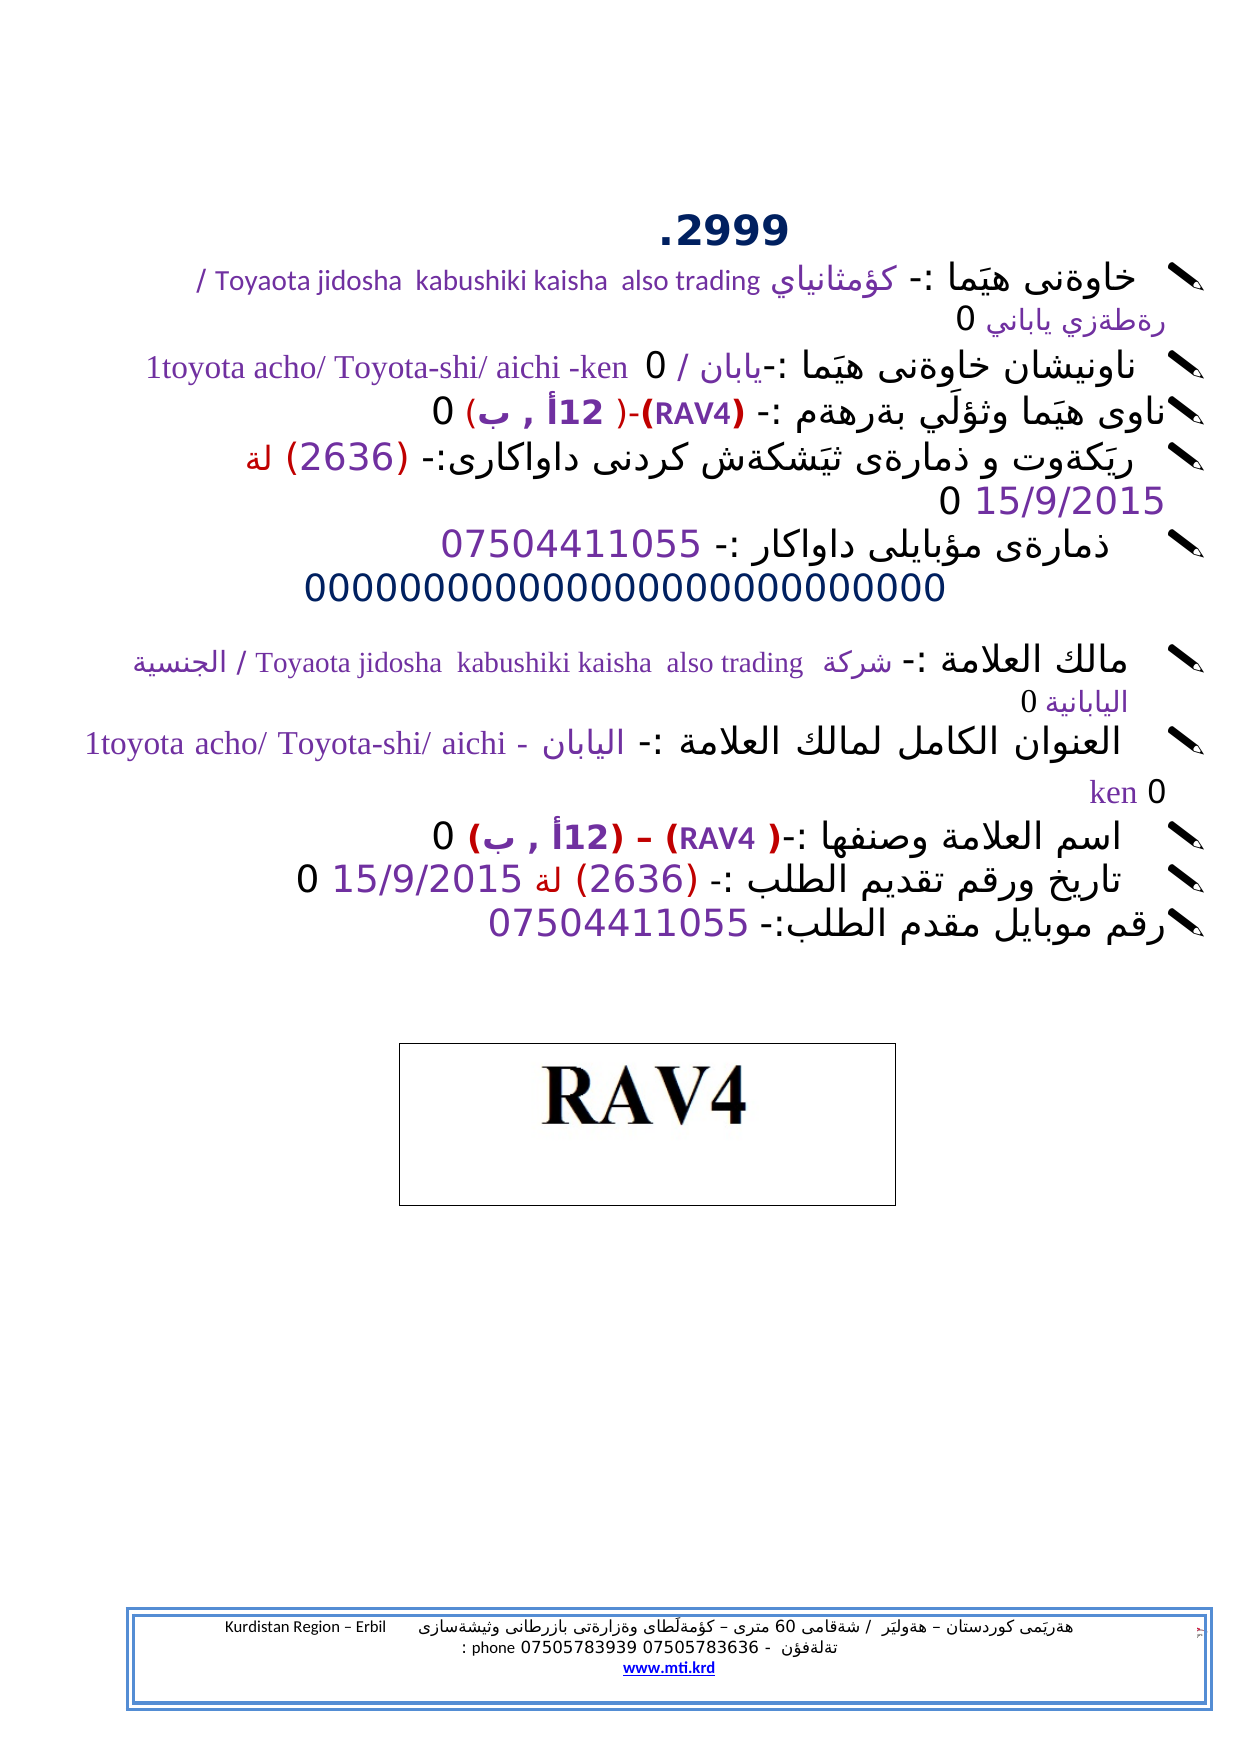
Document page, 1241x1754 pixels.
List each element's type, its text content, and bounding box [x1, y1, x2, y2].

list رقم موبايل مقدم الطلب:- 07504411055 [84, 902, 1166, 945]
list ذمارةى مؤبايلى داواكار :- 07504411055 [84, 523, 1166, 567]
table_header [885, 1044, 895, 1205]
picture [410, 1044, 885, 1205]
list ريَكةوت و ذمارةى ثيَشكةش كردنى داواكارى:- (2636) لة 15/9/2015 0 [84, 436, 1166, 523]
picture [1197, 1619, 1204, 1641]
list ناوى هيَما وثؤلَي بةرهةم :- (RAV4)-( 12أ , ب) 0 [84, 389, 1166, 433]
list خاوةنى هيَما :- كؤمثانياي Toyaota jidosha kabushiki kaisha also trading / رةطةزي ياباني 0 [84, 256, 1166, 338]
list اسم العلامة وصنفها :-( RAV4) – (12أ , ب) 0 [84, 814, 1166, 858]
list ناونيشان خاوةنى هيَما :-يابان / 1toyota acho/ Toyota-shi/ aichi -ken 0 [84, 338, 1166, 389]
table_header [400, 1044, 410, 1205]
list مالك العلامة :- شركة Toyaota jidosha kabushiki kaisha also trading / الجنسية اليابانية 0 [84, 638, 1166, 719]
list العنوان الكامل لمالك العلامة :- اليابان 1toyota acho/ Toyota-shi/ aichi -ken 0 [84, 719, 1166, 814]
list تاريخ ورقم تقديم الطلب :- (2636) لة 15/9/2015 0 [84, 858, 1166, 902]
text 000000000000000000000000000 [84, 567, 1166, 610]
